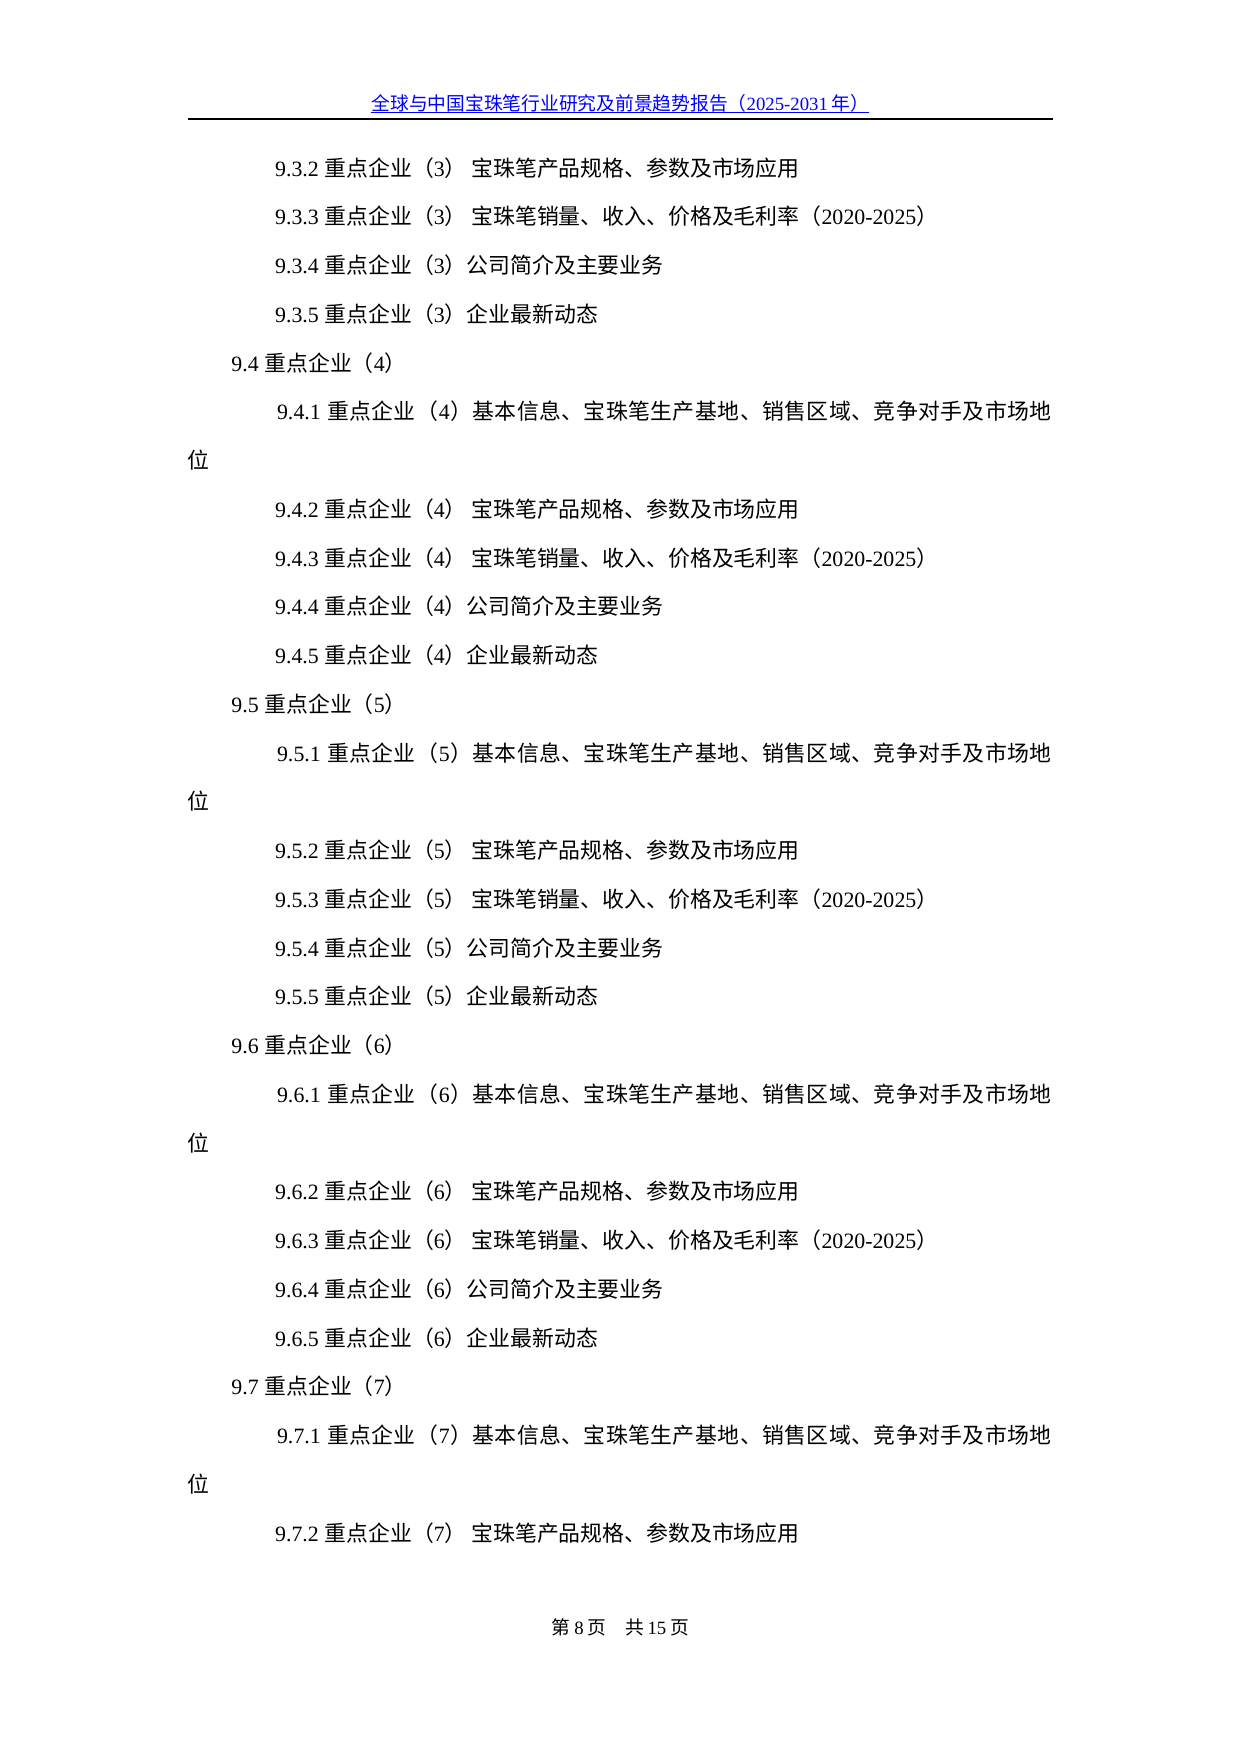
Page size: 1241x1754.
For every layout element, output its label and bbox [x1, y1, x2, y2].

text [187, 150, 1053, 1548]
